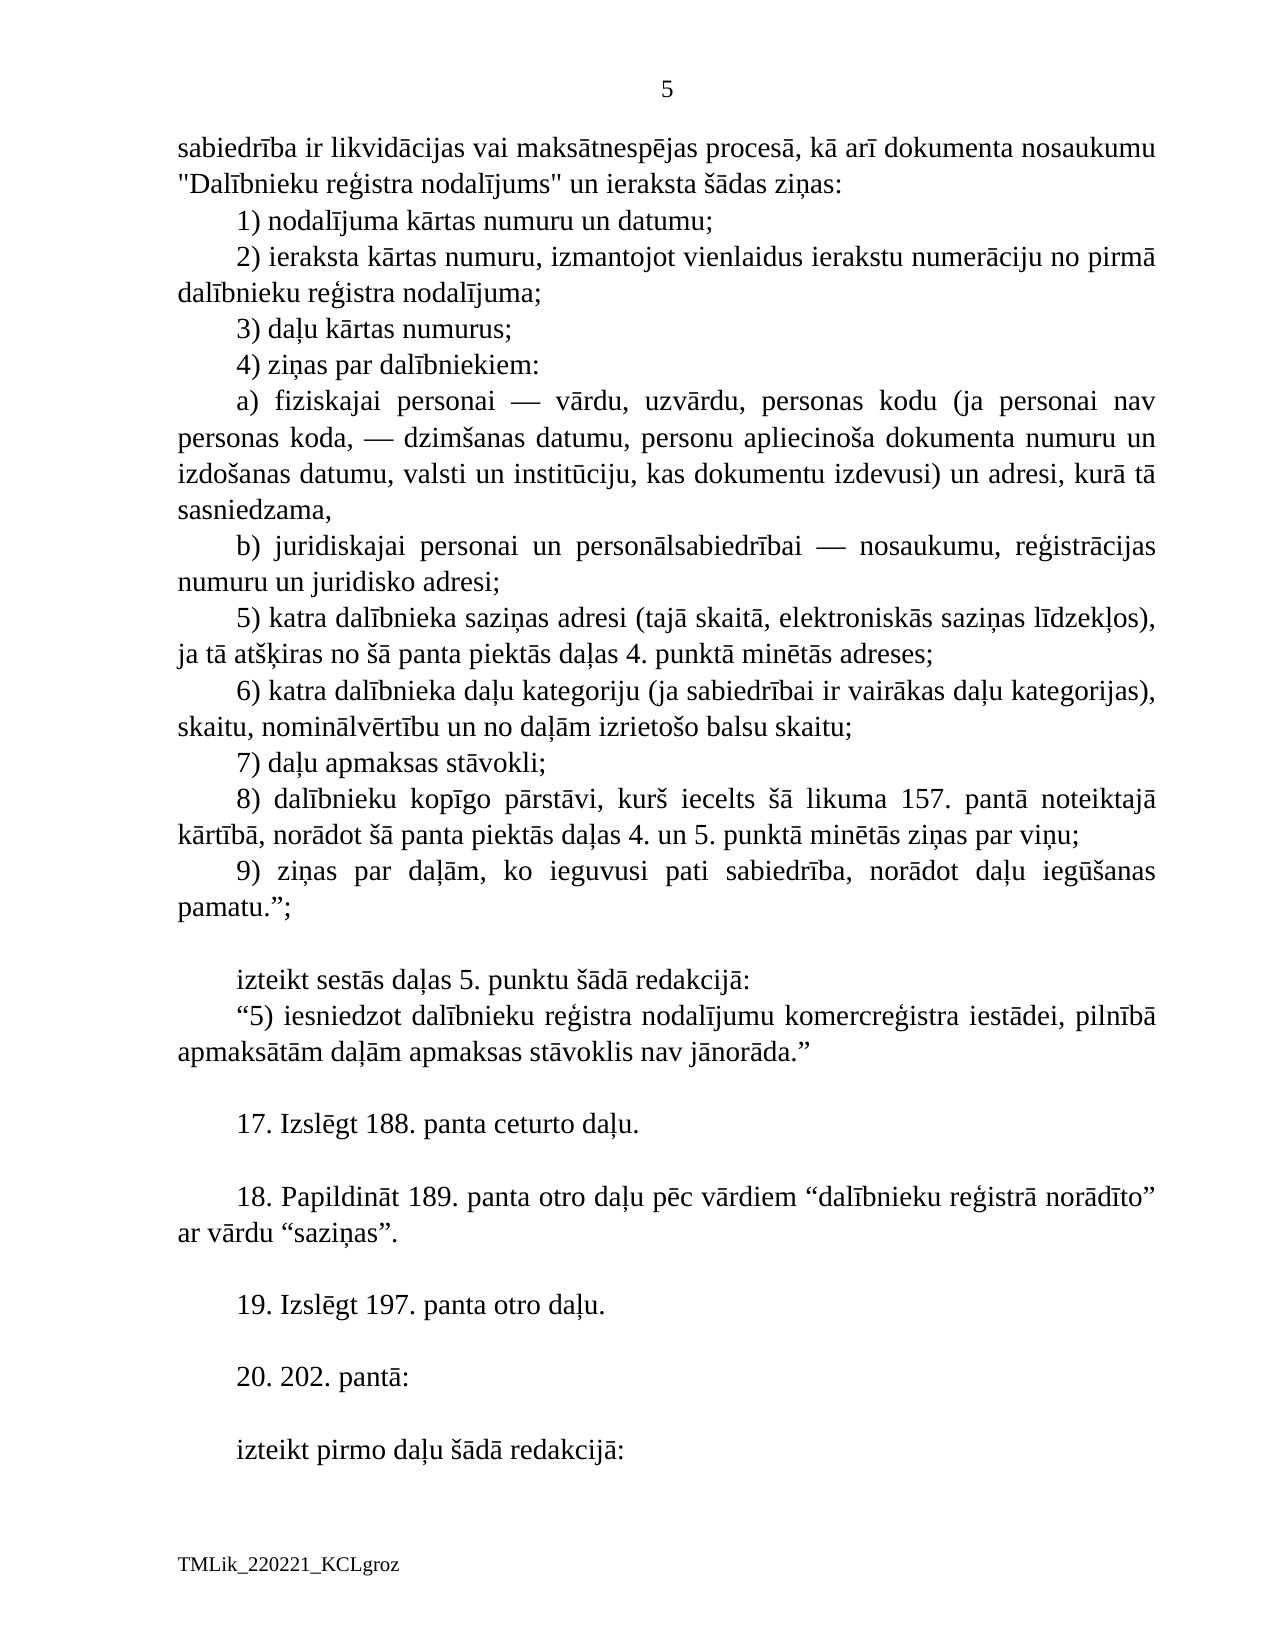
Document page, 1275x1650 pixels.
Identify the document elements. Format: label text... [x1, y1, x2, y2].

text 4) ziņas par dalībniekiem: [177, 347, 1157, 381]
text b) juridiskajai personai un personālsabiedrībai — nosaukumu, reģistrācijas numuru un juridisko adresi; [177, 528, 1157, 598]
text 19. Izslēgt 197. panta otro daļu. [177, 1287, 1157, 1321]
text 3) daļu kārtas numurus; [177, 311, 1157, 345]
text 7) daļu apmaksas stāvokli; [177, 745, 1157, 778]
text 6) katra dalībnieka daļu kategoriju (ja sabiedrībai ir vairākas daļu kategorijas), skaitu, nominālvērtību un no daļām izrietošo balsu skaitu; [177, 673, 1157, 742]
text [177, 131, 1157, 200]
text a) fiziskajai personai — vārdu, uzvārdu, personas kodu (ja personai nav personas koda, — dzimšanas datumu, personu apliecinoša dokumenta numuru un izdošanas datumu, valsti un institūciju, kas dokumentu izdevusi) un adresi, kurā tā sasniedzama, [177, 383, 1157, 526]
text “5) iesniedzot dalībnieku reģistra nodalījumu komercreģistra iestādei, pilnībā apmaksātām daļām apmaksas stāvoklis nav jānorāda.” [177, 998, 1157, 1068]
text izteikt sestās daļas 5. punktu šādā redakcijā: [177, 962, 1157, 995]
text 20. 202. pantā: [177, 1359, 1157, 1393]
text 9) ziņas par daļām, ko ieguvusi pati sabiedrība, norādot daļu iegūšanas pamatu.”; [177, 853, 1157, 923]
text 2) ieraksta kārtas numuru, izmantojot vienlaidus ierakstu numerāciju no pirmā dalībnieku reģistra nodalījuma; [177, 239, 1157, 309]
text 1) nodalījuma kārtas numuru un datumu; [177, 203, 1157, 236]
text 5) katra dalībnieka saziņas adresi (tajā skaitā, elektroniskās saziņas līdzekļos), ja tā atšķiras no šā panta piektās daļas 4. punktā minētās adreses; [177, 600, 1157, 670]
text izteikt pirmo daļu šādā redakcijā: [177, 1432, 1157, 1465]
text 17. Izslēgt 188. panta ceturto daļu. [177, 1106, 1157, 1140]
text 18. Papildināt 189. panta otro daļu pēc vārdiem “dalībnieku reģistrā norādīto” ar vārdu “saziņas”. [177, 1179, 1157, 1248]
text 8) dalībnieku kopīgo pārstāvi, kurš iecelts šā likuma 157. pantā noteiktajā kārtībā, norādot šā panta piektās daļas 4. un 5. punktā minētās ziņas par viņu; [177, 781, 1157, 851]
